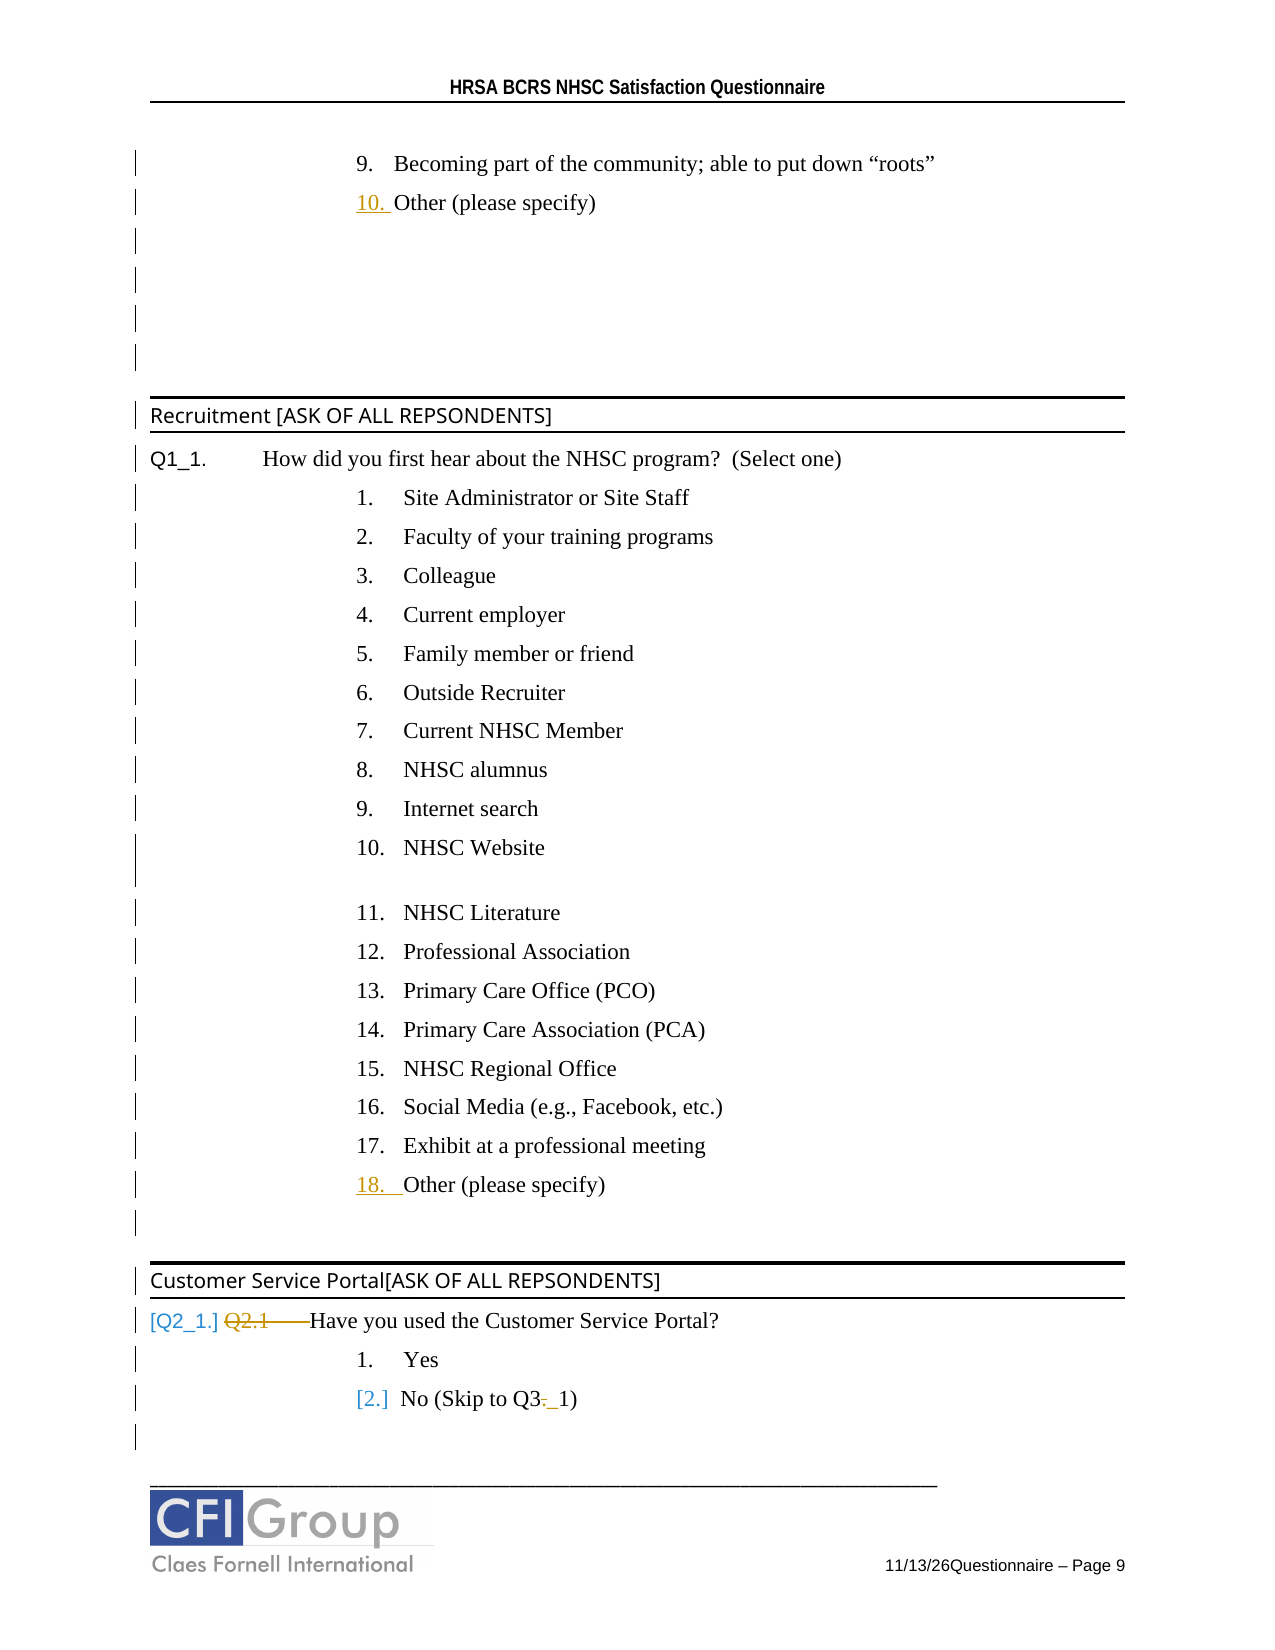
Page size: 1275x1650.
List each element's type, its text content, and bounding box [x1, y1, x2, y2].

list Current employer [356, 601, 1125, 627]
list Other (please specify) [356, 1171, 1125, 1197]
list NHSC alumnus [356, 756, 1125, 783]
subtitle Customer Service Portal[ASK OF ALL REPSONDENTS] [150, 1265, 1125, 1297]
list Yes [356, 1346, 1125, 1372]
list Other (please specify) [356, 189, 1125, 215]
list NHSC Regional Office [356, 1054, 1125, 1081]
list Family member or friend [356, 640, 1125, 666]
list Colleague [356, 562, 1125, 588]
list Primary Care Association (PCA) [356, 1016, 1125, 1042]
list How did you first hear about the NHSC program? (Select one) [150, 445, 1125, 472]
list NHSC Website [356, 834, 1125, 887]
subtitle Recruitment [ASK OF ALL REPSONDENTS] [150, 399, 1125, 431]
list Primary Care Office (PCO) [356, 977, 1125, 1003]
list No (Skip to Q31) [356, 1385, 1125, 1411]
picture [150, 1490, 435, 1572]
list Have you used the Customer Service Portal? [150, 1307, 1125, 1333]
list Faculty of your training programs [356, 523, 1125, 549]
list Internet search [356, 795, 1125, 821]
list Becoming part of the community; able to put down “roots” [356, 150, 1125, 176]
list Social Media (e.g., Facebook, etc.) [356, 1093, 1125, 1120]
list Current NHSC Member [356, 717, 1125, 744]
list Outside Recruiter [356, 678, 1125, 705]
list Exhibit at a professional meeting [356, 1132, 1125, 1159]
list Professional Association [356, 938, 1125, 964]
list NHSC Literature [356, 899, 1125, 926]
list Site Administrator or Site Staff [356, 484, 1125, 511]
